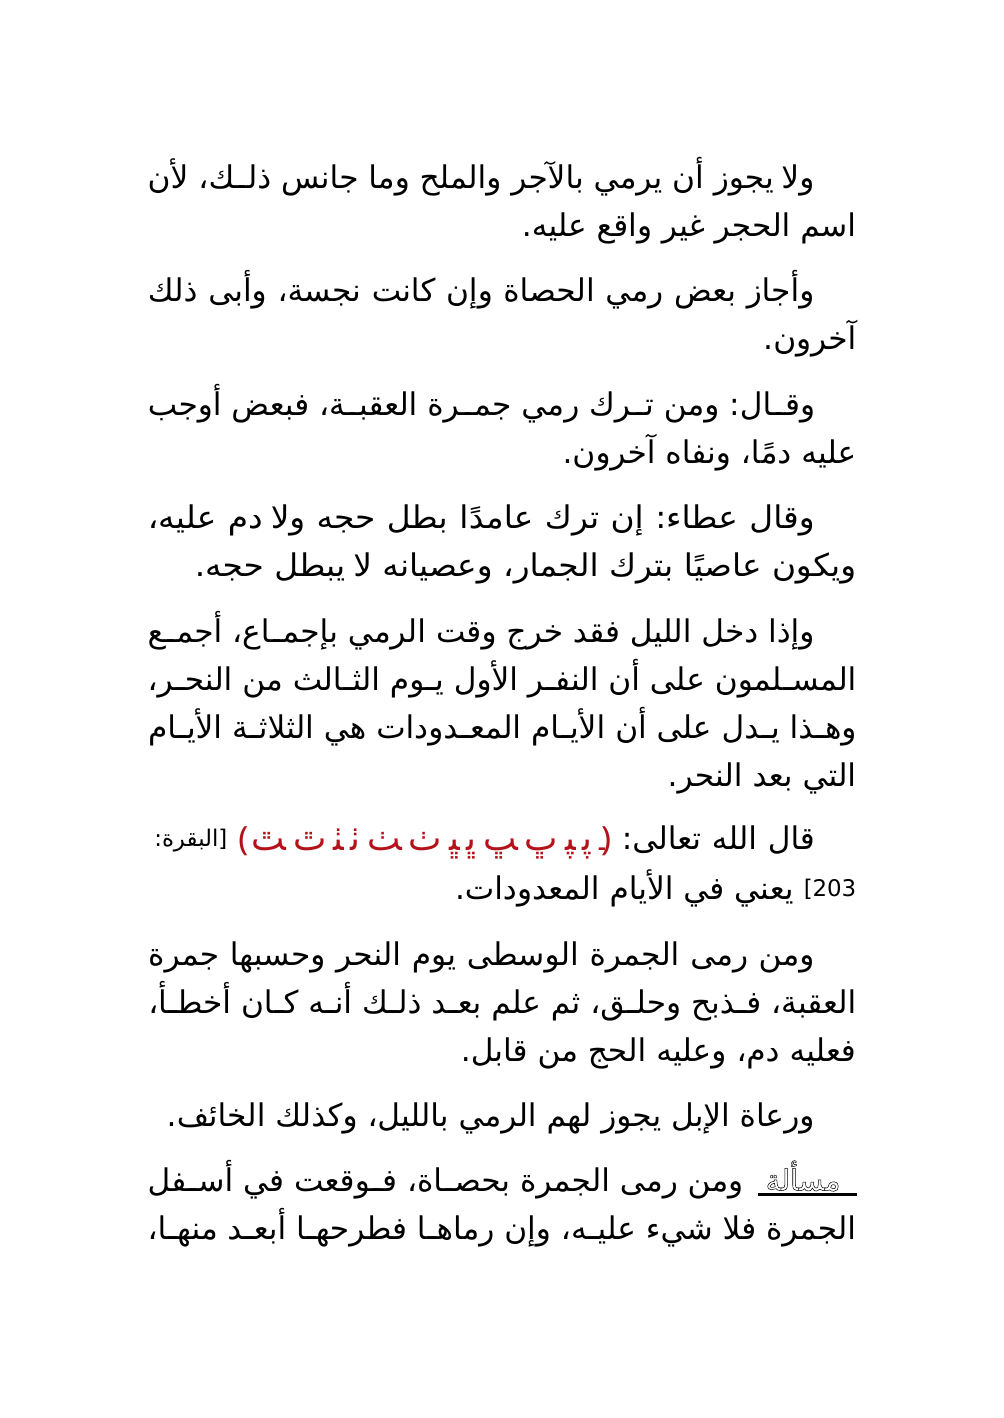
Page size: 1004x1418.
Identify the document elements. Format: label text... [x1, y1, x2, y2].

text قال الله تعالى: ﴿ ﭘ ﭙ ﭚ ﭛ ﭜ ﭝ ﭞ ﭟ ﭠ ﭡ ﭢ ﭣ ﴾ [البقرة: 203] يعني في الأيام المعدودات. [148, 811, 856, 907]
text وقال: ومن ترك رمي جمرة العقبة، فبعض أوجب عليه دمًا، ونفاه آخرون. [148, 375, 856, 471]
text وإذا دخل الليل فقد خرج وقت الرمي بإجماع، أجمع المسلمون على أن النفر الأول يوم الثالث من النحر، وهذا يدل على أن الأيام المعدودات هي الثلاثة الأيام التي بعد النحر. [148, 602, 856, 793]
text ولا يجوز أن يرمي بالآجر والملح وما جانس ذلك، لأن اسم الحجر غير واقع عليه. [148, 148, 856, 243]
text وأجاز بعض رمي الحصاة وإن كانت نجسة، وأبى ذلك آخرون. [148, 261, 856, 357]
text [148, 1151, 856, 1247]
text ومن رمى الجمرة الوسطى يوم النحر وحسبها جمرة العقبة، فذبح وحلق، ثم علم بعد ذلك أنه كان أخطأ، فعليه دم، وعليه الحج من قابل. [148, 925, 856, 1068]
text وقال عطاء: إن ترك عامدًا بطل حجه ولا دم عليه، ويكون عاصيًا بترك الجمار، وعصيانه لا يبطل حجه. [148, 488, 856, 584]
text ورعاة الإبل يجوز لهم الرمي بالليل، وكذلك الخائف. [148, 1086, 856, 1134]
